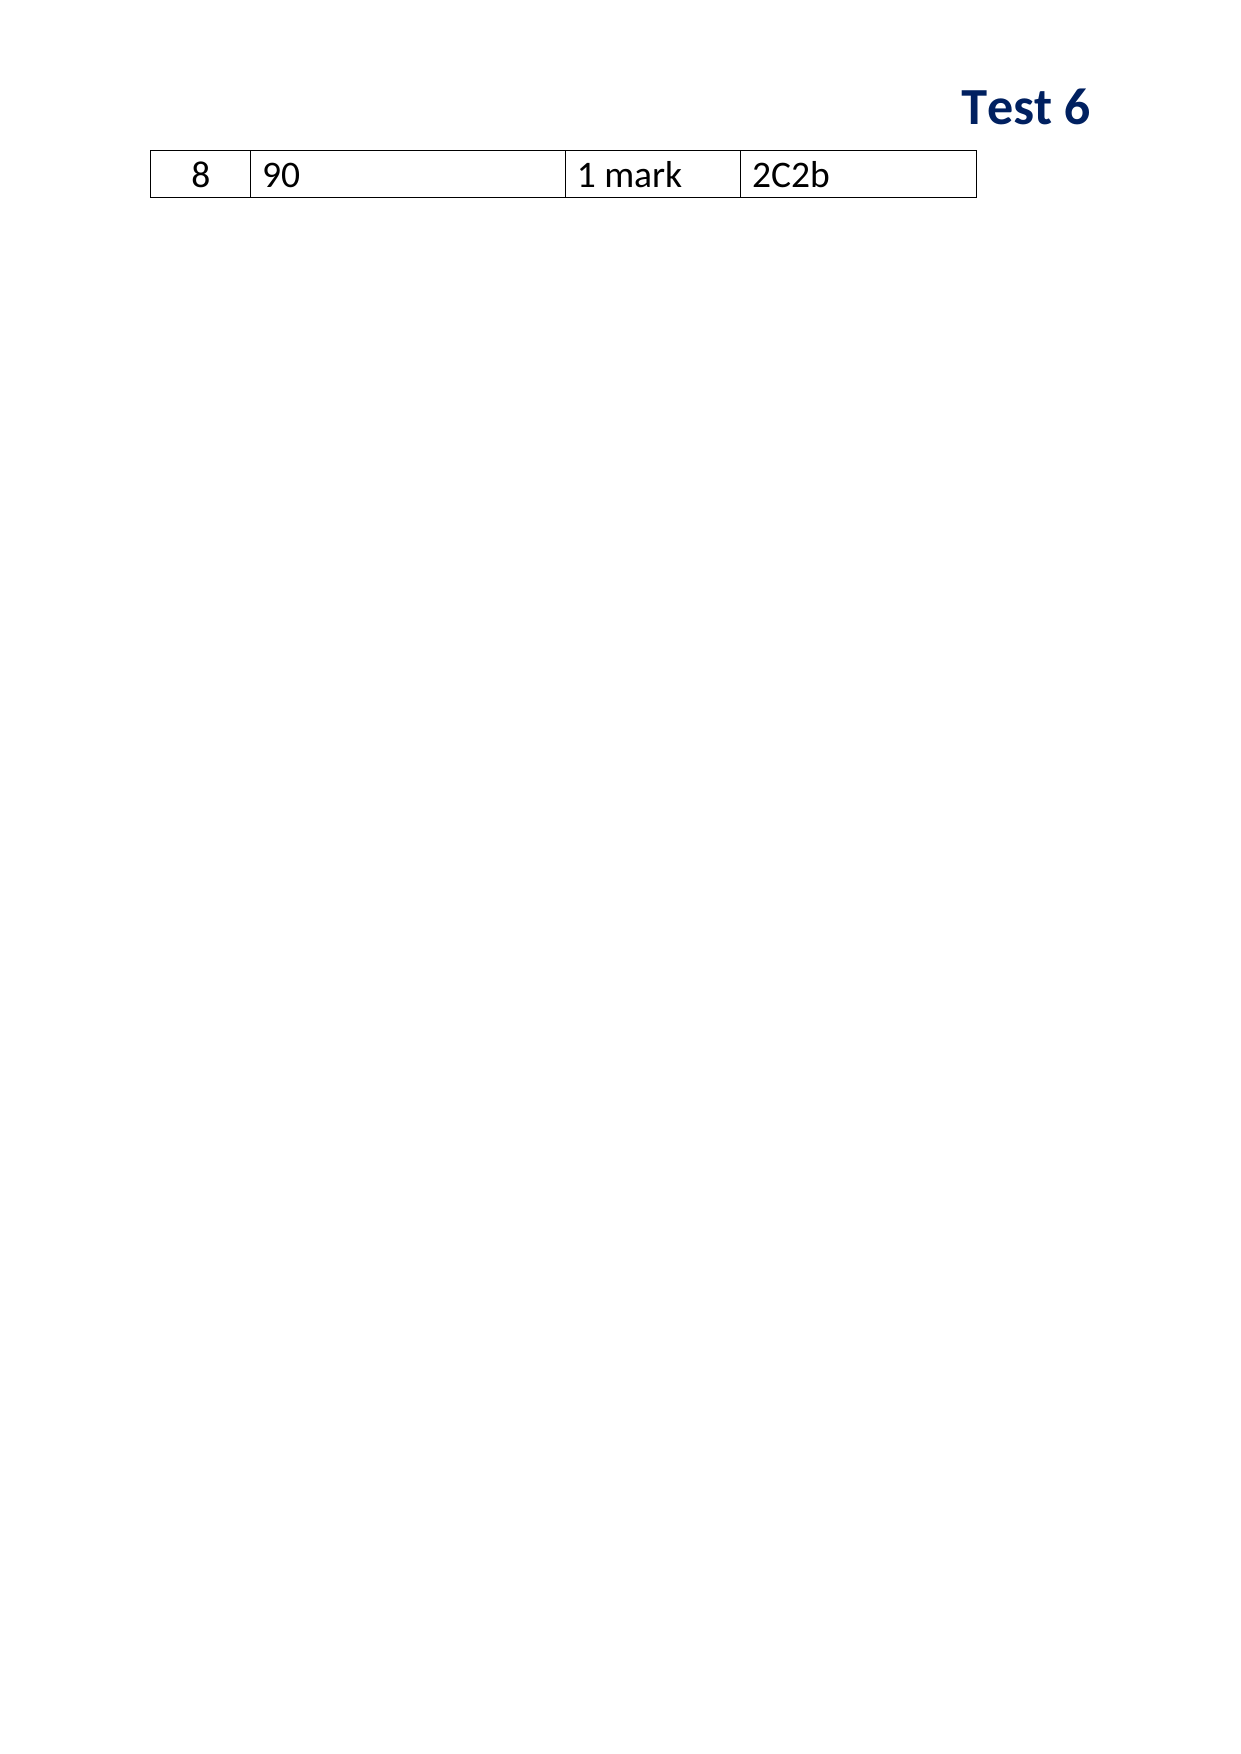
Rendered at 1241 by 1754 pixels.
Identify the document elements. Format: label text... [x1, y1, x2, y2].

table_cell 90 [251, 151, 565, 197]
table_cell 8 [151, 151, 250, 197]
table_cell 1 mark [566, 151, 740, 197]
table_cell 2C2b [741, 151, 976, 197]
